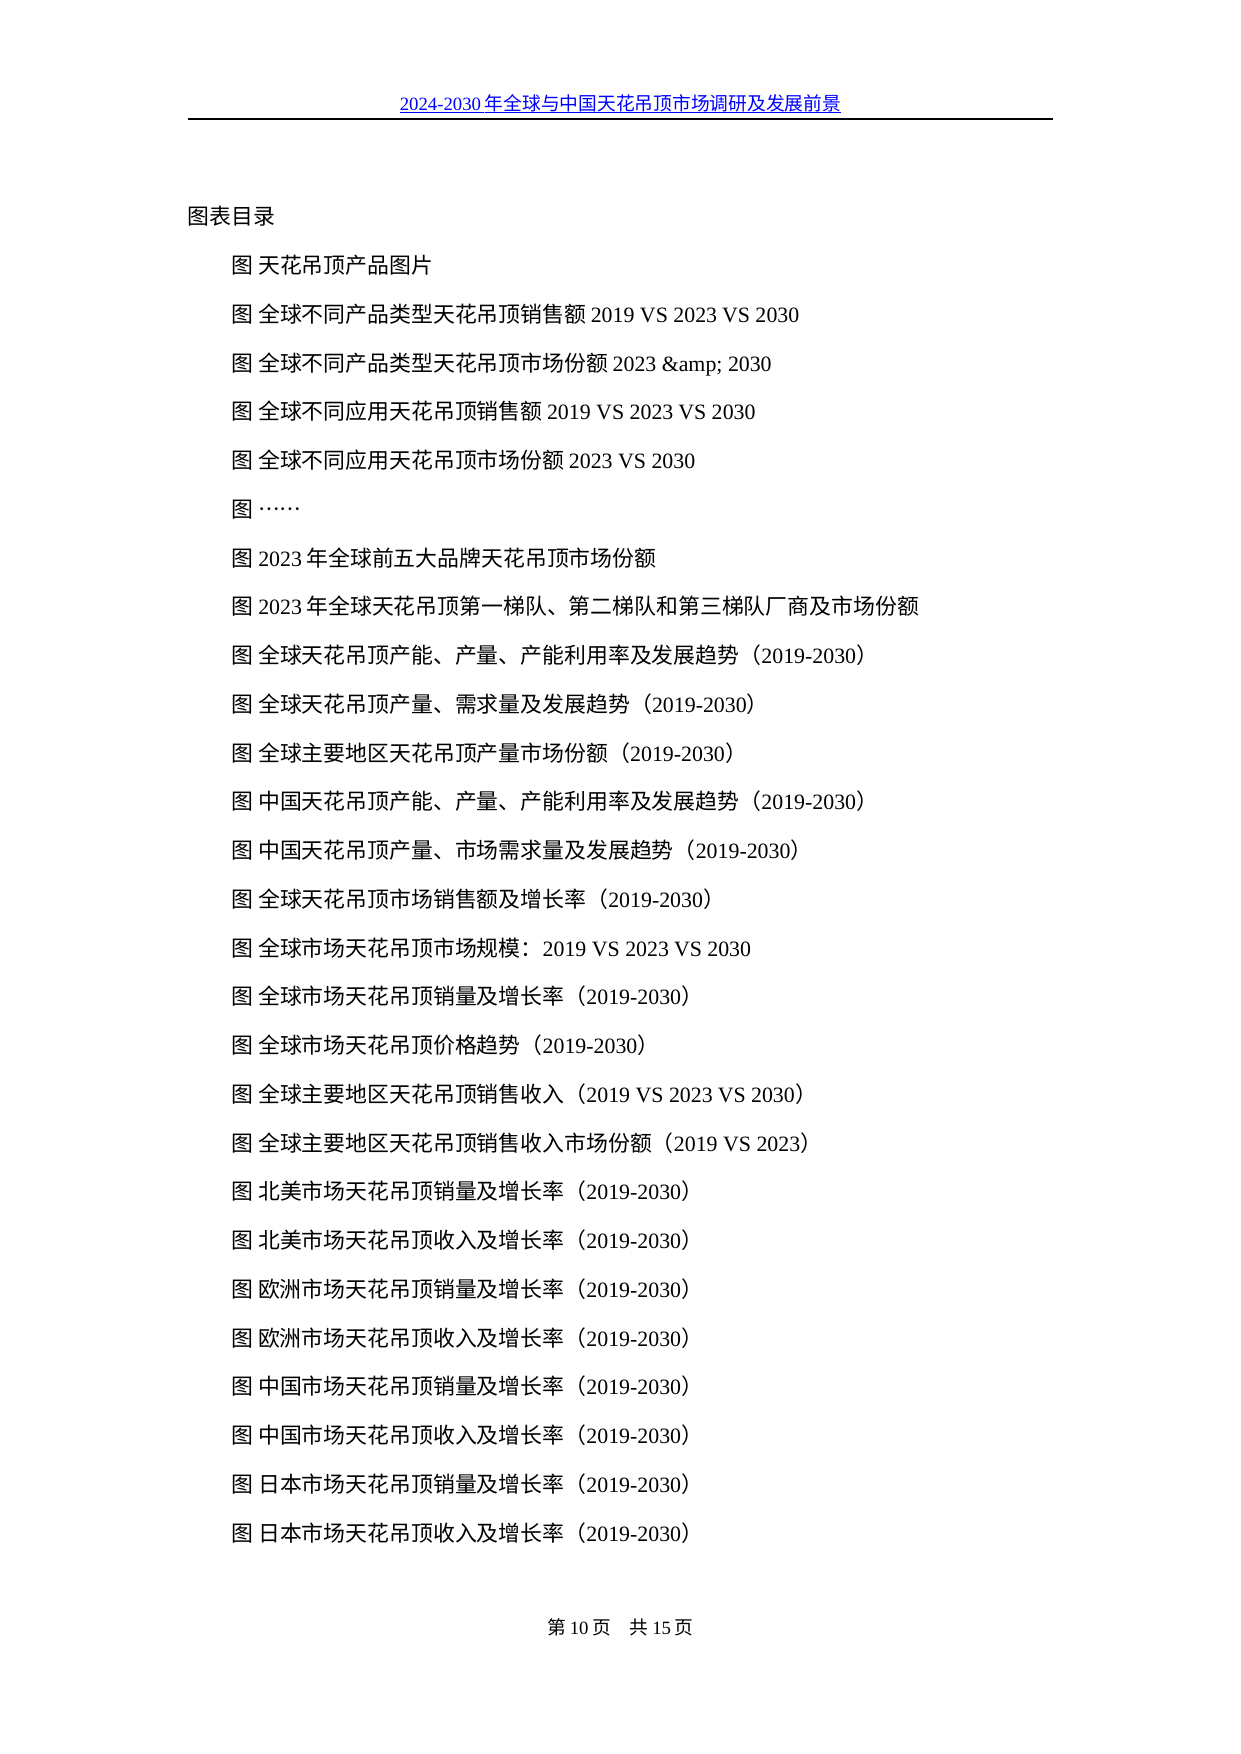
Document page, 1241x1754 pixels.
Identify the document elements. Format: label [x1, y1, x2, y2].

text [187, 150, 1053, 1548]
